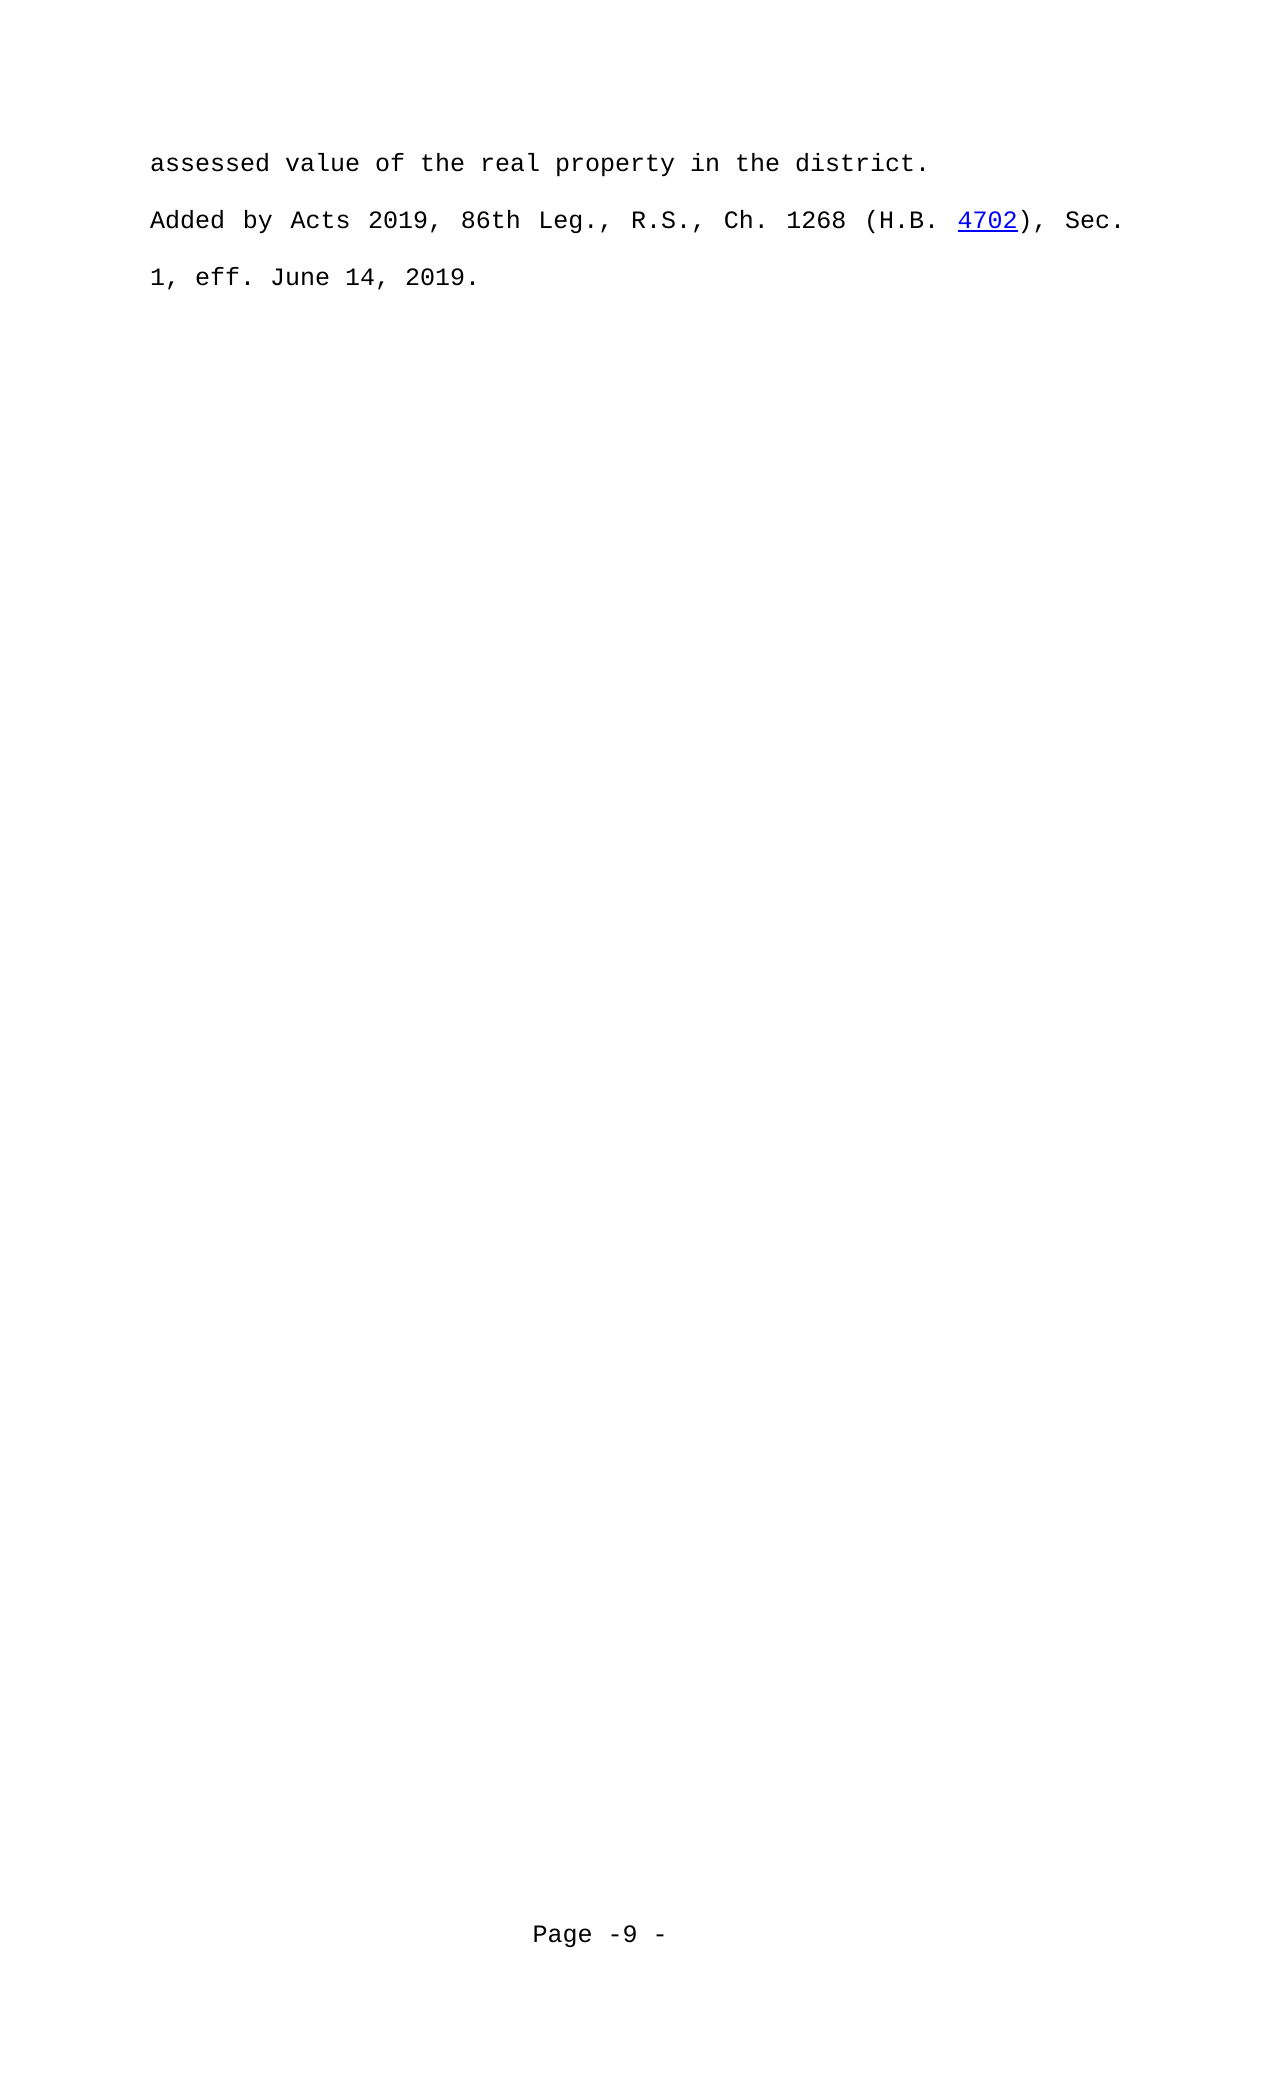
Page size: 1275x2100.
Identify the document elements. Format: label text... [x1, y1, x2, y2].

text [150, 150, 1125, 178]
text Added by Acts 2019, 86th Leg., R.S., Ch. 1268 (H.B. 4702), Sec. 1, eff. June 14, 2019. [150, 207, 1125, 293]
